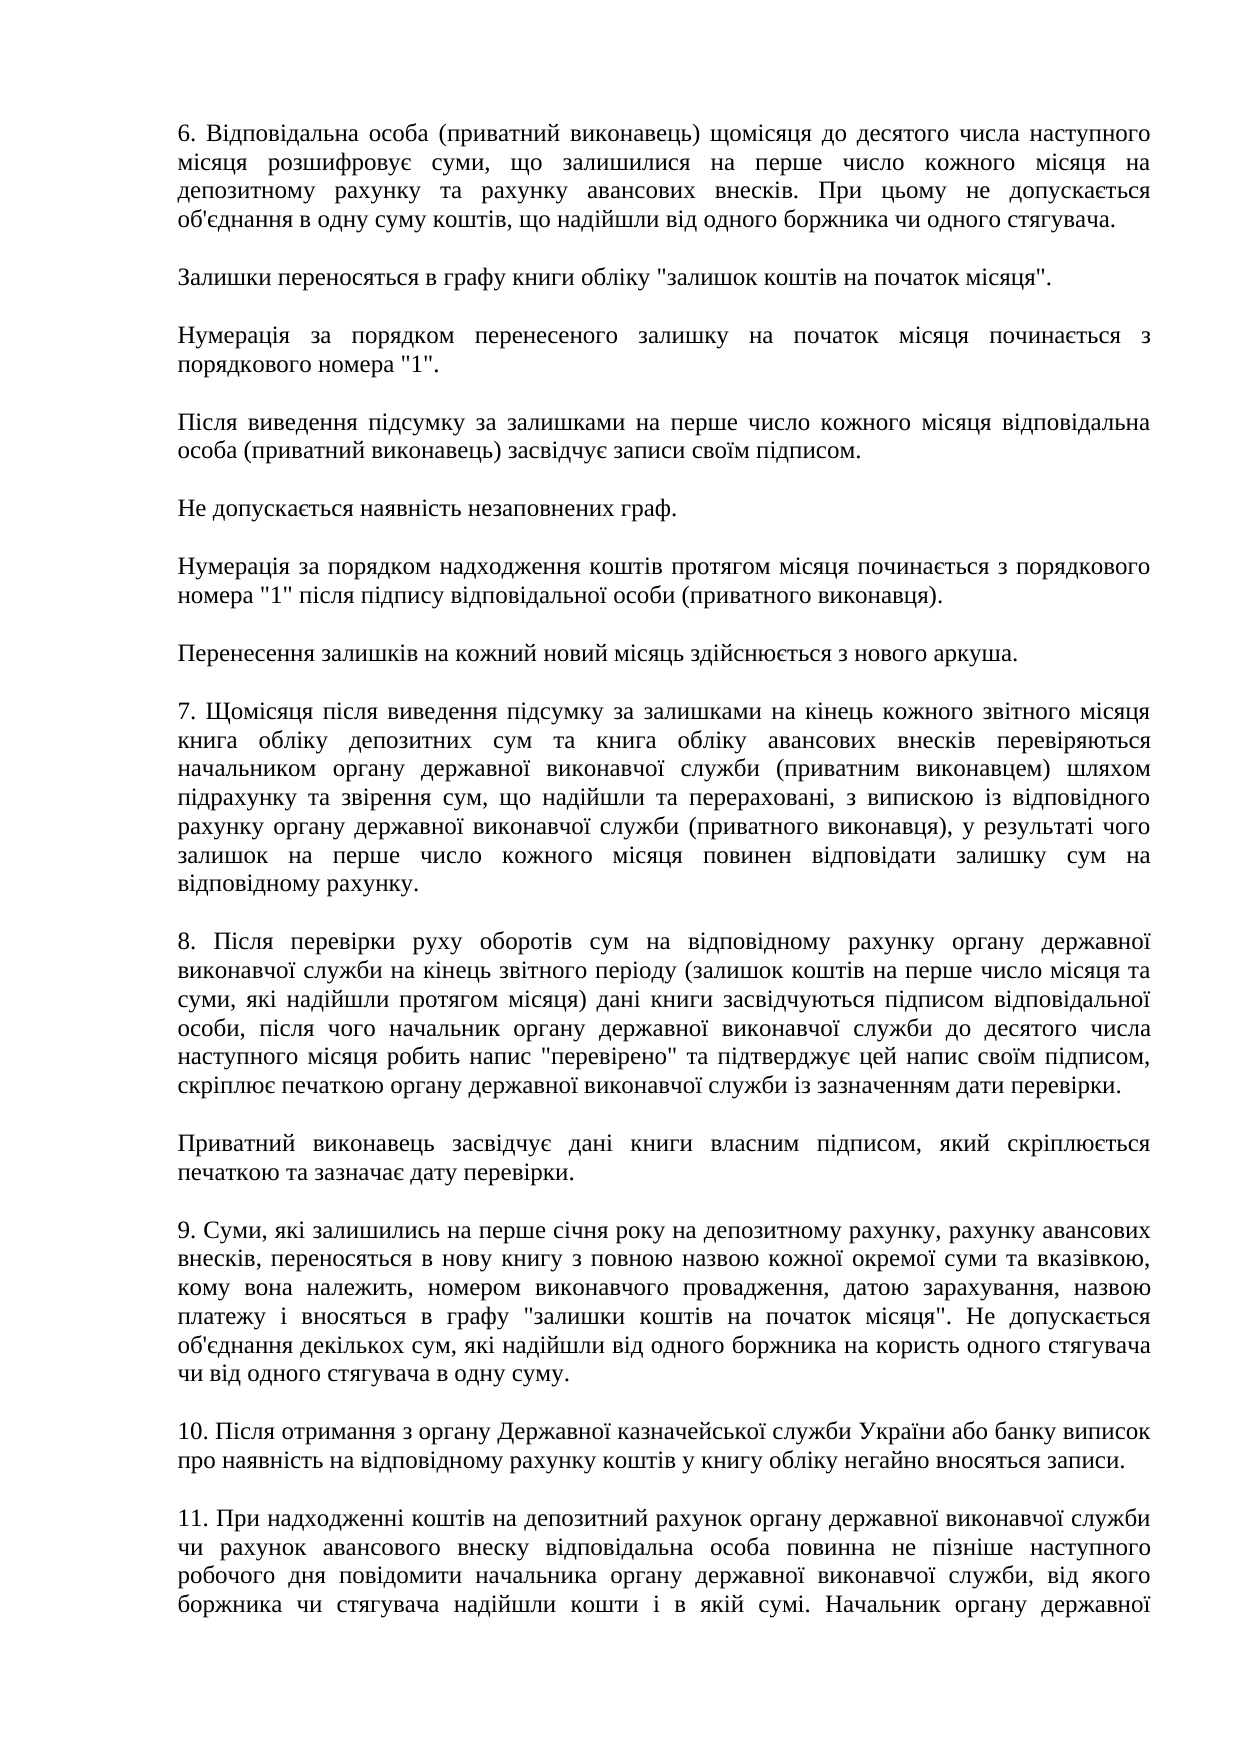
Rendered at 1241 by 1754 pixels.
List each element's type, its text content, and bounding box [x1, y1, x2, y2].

text 9. Суми, які залишились на перше січня року на депозитному рахунку, рахунку авансових внесків, переносяться в нову книгу з повною назвою кожної окремої суми та вказівкою, кому вона належить, номером виконавчого провадження, датою зарахування, назвою платежу і вносяться в графу "залишки коштів на початок місяця". Не допускається об'єднання декількох сум, які надійшли від одного боржника на користь одного стягувача чи від одного стягувача в одну суму. [177, 1215, 1152, 1387]
text Не допускається наявність незаповнених граф. [177, 493, 1152, 522]
text Перенесення залишків на кожний новий місяць здійснюється з нового аркуша. [177, 638, 1152, 667]
text Після виведення підсумку за залишками на перше число кожного місяця відповідальна особа (приватний виконавець) засвідчує записи своїм підписом. [177, 407, 1152, 464]
text Залишки переносяться в графу книги обліку "залишок коштів на початок місяця". [177, 262, 1152, 291]
text Нумерація за порядком перенесеного залишку на початок місяця починається з порядкового номера "1". [177, 320, 1152, 378]
text 8. Після перевірки руху оборотів сум на відповідному рахунку органу державної виконавчої служби на кінець звітного періоду (залишок коштів на перше число місяця та суми, які надійшли протягом місяця) дані книги засвідчуються підписом відповідальної особи, після чого начальник органу державної виконавчої служби до десятого числа наступного місяця робить напис "перевірено" та підтверджує цей напис своїм підписом, скріплює печаткою органу державної виконавчої служби із зазначенням дати перевірки. [177, 926, 1152, 1099]
text 7. Щомісяця після виведення підсумку за залишками на кінець кожного звітного місяця книга обліку депозитних сум та книга обліку авансових внесків перевіряються начальником органу державної виконавчої служби (приватним виконавцем) шляхом підрахунку та звірення сум, що надійшли та перераховані, з випискою із відповідного рахунку органу державної виконавчої служби (приватного виконавця), у результаті чого залишок на перше число кожного місяця повинен відповідати залишку сум на відповідному рахунку. [177, 696, 1152, 897]
text 6. Відповідальна особа (приватний виконавець) щомісяця до десятого числа наступного місяця розшифровує суми, що залишилися на перше число кожного місяця на депозитному рахунку та рахунку авансових внесків. При цьому не допускається об'єднання в одну суму коштів, що надійшли від одного боржника чи одного стягувача. [177, 118, 1152, 233]
text Приватний виконавець засвідчує дані книги власним підписом, який скріплюється печаткою та зазначає дату перевірки. [177, 1128, 1152, 1186]
text Нумерація за порядком надходження коштів протягом місяця починається з порядкового номера "1" після підпису відповідальної особи (приватного виконавця). [177, 551, 1152, 609]
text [177, 1503, 1152, 1618]
text 10. Після отримання з органу Державної казначейської служби України або банку виписок про наявність на відповідному рахунку коштів у книгу обліку негайно вносяться записи. [177, 1416, 1152, 1474]
